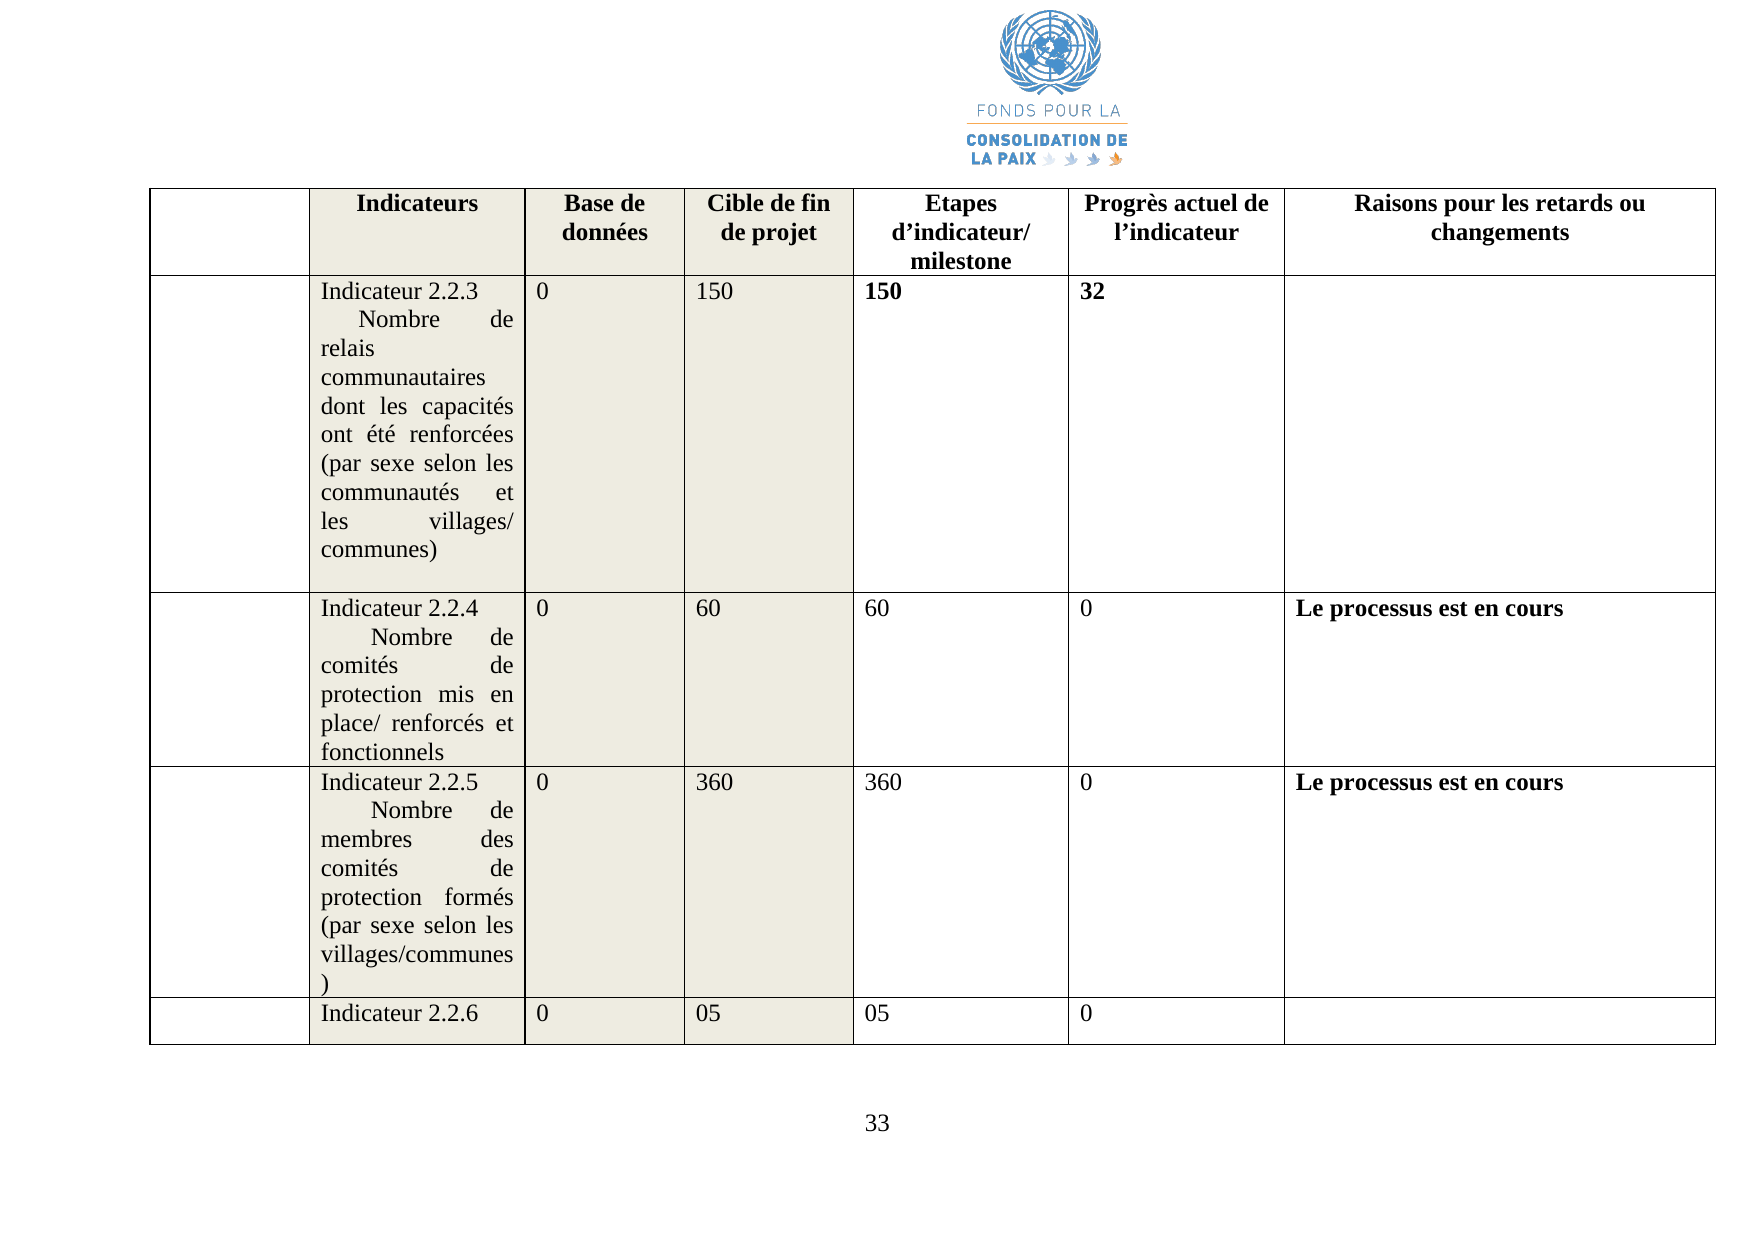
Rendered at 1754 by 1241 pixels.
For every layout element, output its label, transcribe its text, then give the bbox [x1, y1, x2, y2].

table_cell 60 [854, 593, 1068, 766]
table_cell 0 [526, 276, 684, 592]
table_cell 150 [685, 276, 853, 592]
table_cell 05 [854, 998, 1068, 1044]
table_header Progrès actuel de l’indicateur [1069, 189, 1284, 275]
table_cell 0 [526, 998, 684, 1044]
table_header Indicateurs [310, 189, 524, 275]
table_header Base de données [526, 189, 684, 275]
table_cell 0 [1069, 998, 1284, 1044]
table_header [151, 189, 309, 275]
table_header Cible de fin de projet [685, 189, 853, 275]
table_cell 360 [854, 767, 1068, 997]
table_cell [151, 593, 309, 766]
table_header Etapes d’indicateur/ milestone [854, 189, 1068, 275]
table_cell 0 [526, 767, 684, 997]
table_cell 360 [685, 767, 853, 997]
table_cell [151, 276, 309, 592]
table_cell 0 [526, 593, 684, 766]
table_cell Le processus est en cours [1285, 593, 1715, 766]
table_cell 0 [1069, 593, 1284, 766]
table_cell [1285, 998, 1715, 1044]
table_cell Indicateur 2.2.3 Nombre de relais communautaires dont les capacités ont été renforcées (par sexe selon les communautés et les villages/ communes) [310, 276, 524, 592]
table_cell 150 [854, 276, 1068, 592]
table_cell [151, 998, 309, 1044]
table_cell 0 [1069, 767, 1284, 997]
picture [966, 10, 1128, 166]
table_cell Le processus est en cours [1285, 767, 1715, 997]
table_cell 05 [685, 998, 853, 1044]
table_header Raisons pour les retards ou changements [1285, 189, 1715, 275]
table_cell Indicateur 2.2.4 Nombre de comités de protection mis en place/ renforcés et fonctionnels [310, 593, 524, 766]
table_cell [151, 767, 309, 997]
table_cell Indicateur 2.2.5 Nombre de membres des comités de protection formés (par sexe selon les villages/communes) [310, 767, 524, 997]
table_cell [1285, 276, 1715, 592]
table_cell 32 [1069, 276, 1284, 592]
table_cell 60 [685, 593, 853, 766]
